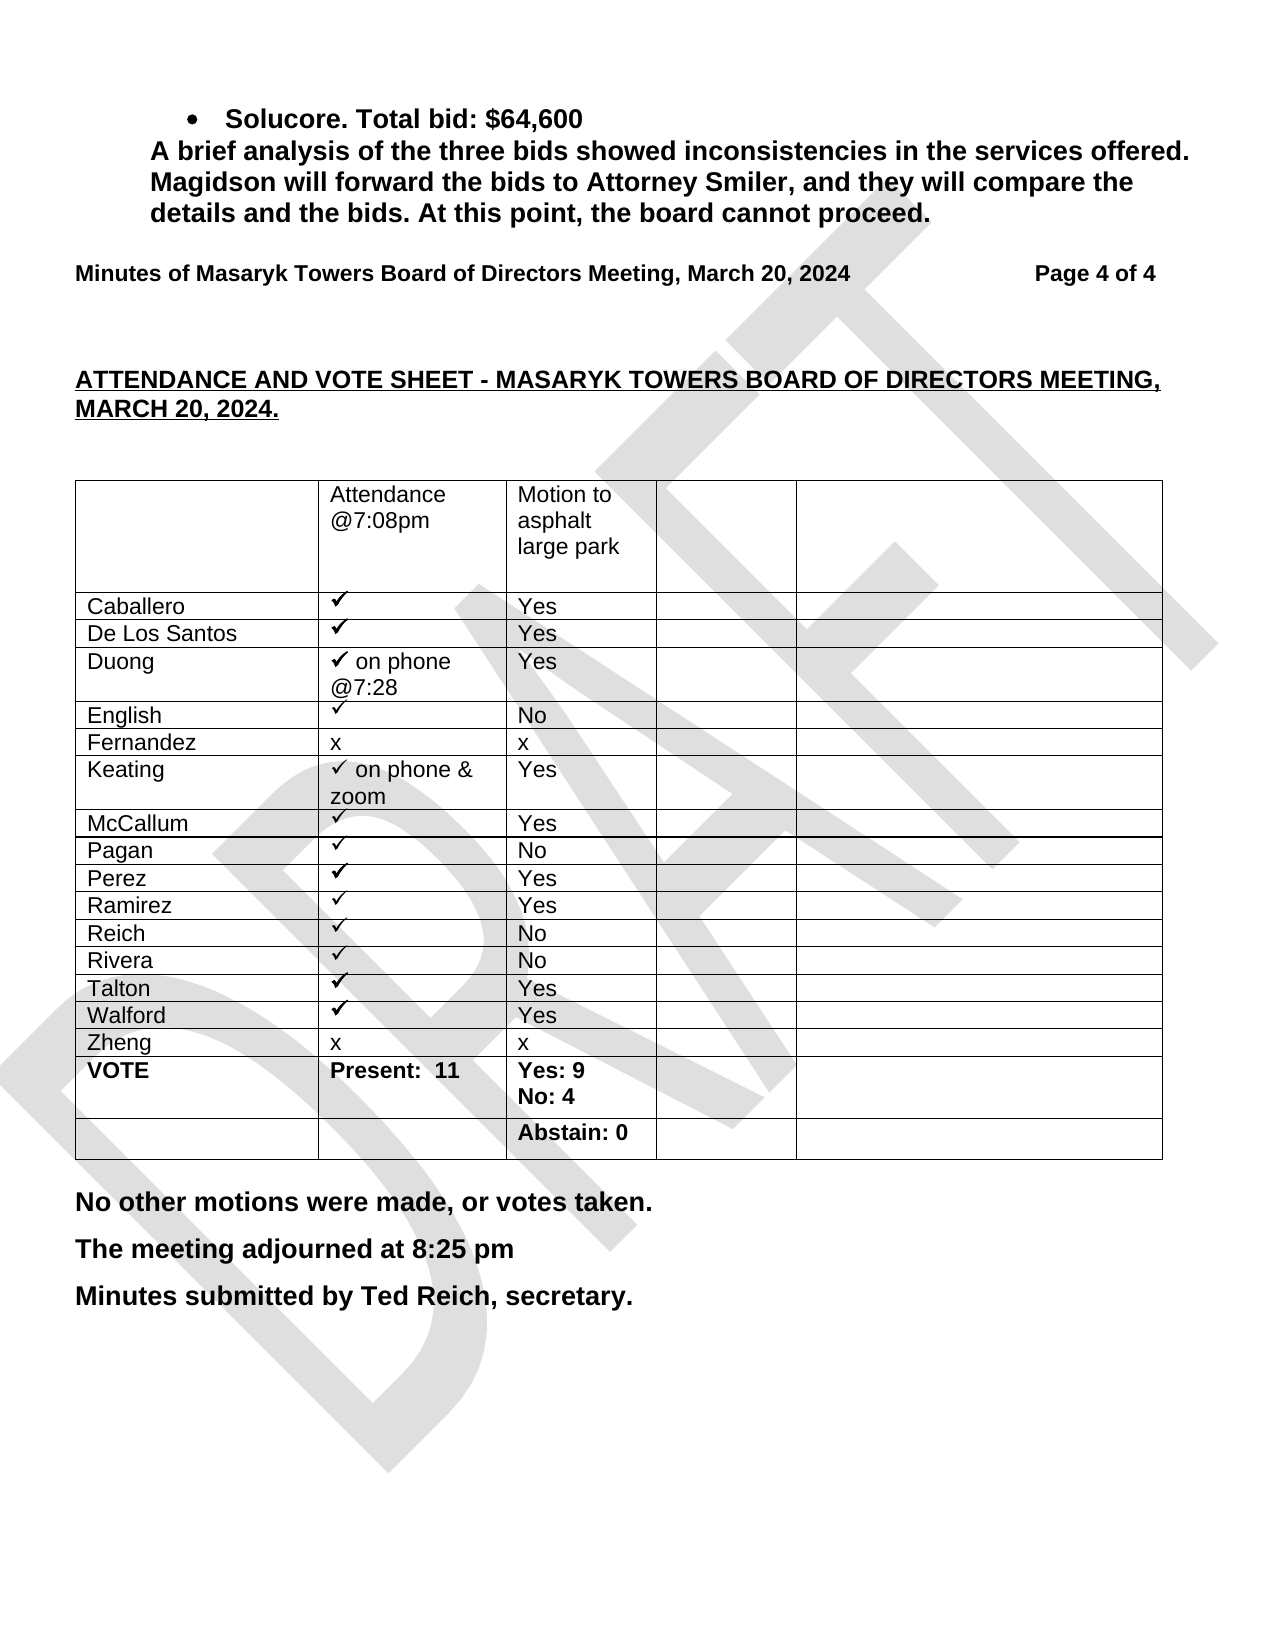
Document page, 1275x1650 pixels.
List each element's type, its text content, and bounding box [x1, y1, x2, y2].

table_cell Caballero [76, 593, 318, 619]
table_cell Duong [76, 648, 318, 701]
table_cell [657, 947, 796, 973]
table_cell [319, 865, 506, 891]
table_header [76, 481, 318, 592]
table_cell [657, 865, 796, 891]
table_cell Walford [76, 1002, 318, 1028]
table_cell [657, 1119, 796, 1158]
table_cell Talton [76, 975, 318, 1001]
table_cell Yes [507, 620, 656, 647]
table_cell Keating [76, 756, 318, 809]
text The meeting adjourned at 8:25 pm [75, 1233, 1200, 1264]
table_cell [797, 729, 1162, 755]
table_cell [797, 756, 1162, 809]
table_cell [76, 1119, 318, 1158]
table_cell [319, 702, 506, 728]
table_cell No [507, 838, 656, 864]
table_cell [657, 838, 796, 864]
table_cell [797, 947, 1162, 973]
table_cell on phone @7:28 [319, 648, 506, 701]
table_cell Perez [76, 865, 318, 891]
list Minutes of Masaryk Towers Board of Directors Meeting, March 20, 2024 Page 4 of 4 [75, 260, 1200, 286]
table_cell [657, 620, 796, 647]
table_cell on phone & zoom [319, 756, 506, 809]
table_cell [319, 620, 506, 647]
table_cell [319, 593, 506, 619]
table_cell [319, 947, 506, 973]
table_cell [319, 892, 506, 919]
table_header [657, 481, 796, 592]
table_cell [797, 1029, 1162, 1056]
table_cell No [507, 947, 656, 973]
table_cell x [507, 729, 656, 755]
table_cell [657, 1057, 796, 1117]
table_cell [657, 810, 796, 836]
table_cell [797, 865, 1162, 891]
table_cell [319, 810, 506, 836]
text ATTENDANCE AND VOTE SHEET - MASARYK TOWERS BOARD OF DIRECTORS MEETING, [75, 365, 1200, 394]
table_cell De Los Santos [76, 620, 318, 647]
table_cell Yes [507, 648, 656, 701]
table_cell [319, 1119, 506, 1158]
table_cell Yes [507, 756, 656, 809]
table_cell [319, 975, 506, 1001]
table_cell Ramirez [76, 892, 318, 919]
table_cell [797, 702, 1162, 728]
table_cell Reich [76, 920, 318, 946]
table_cell VOTE [76, 1057, 318, 1117]
table_cell Yes [507, 975, 656, 1001]
list Solucore. Total bid: $64,600 [187, 103, 1200, 135]
table_cell [657, 729, 796, 755]
table_cell x [319, 729, 506, 755]
table_cell [797, 1119, 1162, 1158]
table_cell No [507, 920, 656, 946]
table_cell Rivera [76, 947, 318, 973]
table_header Motion to asphalt large park [507, 481, 656, 592]
table_cell [797, 620, 1162, 647]
text MARCH 20, 2024. [75, 394, 1200, 423]
table_cell Yes [507, 892, 656, 919]
table_cell [797, 1002, 1162, 1028]
table_cell Pagan [76, 838, 318, 864]
list A brief analysis of the three bids showed inconsistencies in the services offered. Magidson will forward the bids to Attorney Smiler, and they will compare the details and the bids. At this point, the board cannot proceed. [150, 135, 1200, 228]
table_cell x [507, 1029, 656, 1056]
table_cell [657, 1002, 796, 1028]
table_cell [797, 593, 1162, 619]
table_cell Present: 11 [319, 1057, 506, 1117]
table_cell [657, 756, 796, 809]
table_cell Zheng [76, 1029, 318, 1056]
table_cell x [319, 1029, 506, 1056]
table_cell Yes [507, 593, 656, 619]
table_cell [797, 1057, 1162, 1117]
table_cell [657, 920, 796, 946]
table_cell Yes: 9 No: 4 [507, 1057, 656, 1117]
table_cell [657, 975, 796, 1001]
table_cell [657, 593, 796, 619]
table_cell [797, 920, 1162, 946]
table_header [797, 481, 1162, 592]
table_cell [797, 838, 1162, 864]
table_cell [657, 892, 796, 919]
table_cell [319, 838, 506, 864]
table_cell [797, 975, 1162, 1001]
table_cell Yes [507, 810, 656, 836]
table_cell Yes [507, 1002, 656, 1028]
table_cell [319, 1002, 506, 1028]
table_cell [797, 892, 1162, 919]
text No other motions were made, or votes taken. [75, 1186, 1200, 1217]
table_cell Abstain: 0 [507, 1119, 656, 1158]
table_cell Yes [507, 865, 656, 891]
table_cell Fernandez [76, 729, 318, 755]
table_cell [319, 920, 506, 946]
table_cell [797, 810, 1162, 836]
table_cell [657, 702, 796, 728]
table_cell McCallum [76, 810, 318, 836]
table_cell [797, 648, 1162, 701]
table_cell English [76, 702, 318, 728]
table_cell [657, 648, 796, 701]
table_header Attendance @7:08pm [319, 481, 506, 592]
table_cell No [507, 702, 656, 728]
text Minutes submitted by Ted Reich, secretary. [75, 1280, 1200, 1311]
table_cell [657, 1029, 796, 1056]
